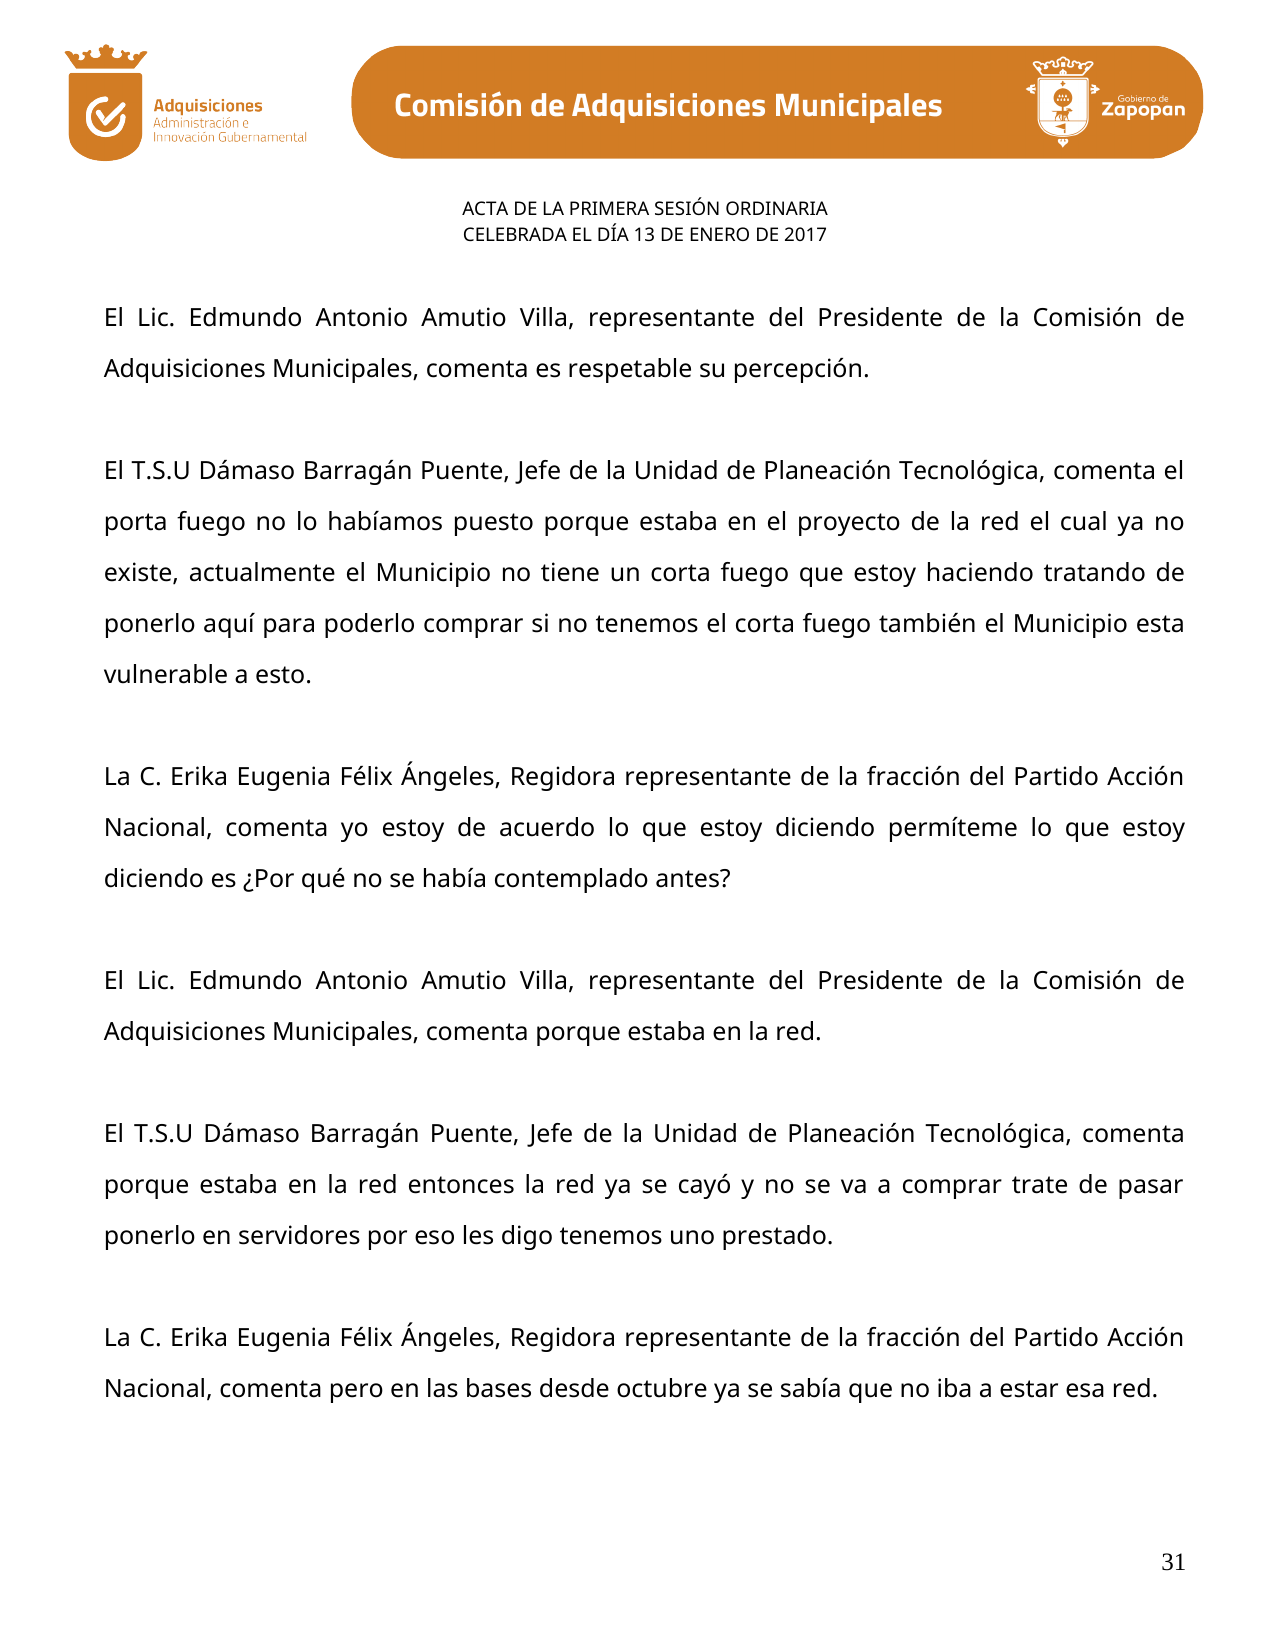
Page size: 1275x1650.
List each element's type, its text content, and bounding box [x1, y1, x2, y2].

text El T.S.U Dámaso Barragán Puente, Jefe de la Unidad de Planeación Tecnológica, comenta porque estaba en la red entonces la red ya se cayó y no se va a comprar trate de pasar ponerlo en servidores por eso les digo tenemos uno prestado. [103, 1116, 1186, 1252]
text La C. Erika Eugenia Félix Ángeles, Regidora representante de la fracción del Partido Acción Nacional, comenta yo estoy de acuerdo lo que estoy diciendo permíteme lo que estoy diciendo es ¿Por qué no se había contemplado antes? [103, 758, 1186, 895]
text El Lic. Edmundo Antonio Amutio Villa, representante del Presidente de la Comisión de Adquisiciones Municipales, comenta es respetable su percepción. [103, 299, 1186, 384]
text El T.S.U Dámaso Barragán Puente, Jefe de la Unidad de Planeación Tecnológica, comenta el porta fuego no lo habíamos puesto porque estaba en el proyecto de la red el cual ya no existe, actualmente el Municipio no tiene un corta fuego que estoy haciendo tratando de ponerlo aquí para poderlo comprar si no tenemos el corta fuego también el Municipio esta vulnerable a esto. [103, 452, 1186, 691]
text El Lic. Edmundo Antonio Amutio Villa, representante del Presidente de la Comisión de Adquisiciones Municipales, comenta porque estaba en la red. [103, 963, 1186, 1048]
picture [54, 38, 1212, 164]
text La C. Erika Eugenia Félix Ángeles, Regidora representante de la fracción del Partido Acción Nacional, comenta pero en las bases desde octubre ya se sabía que no iba a estar esa red. [103, 1320, 1186, 1405]
